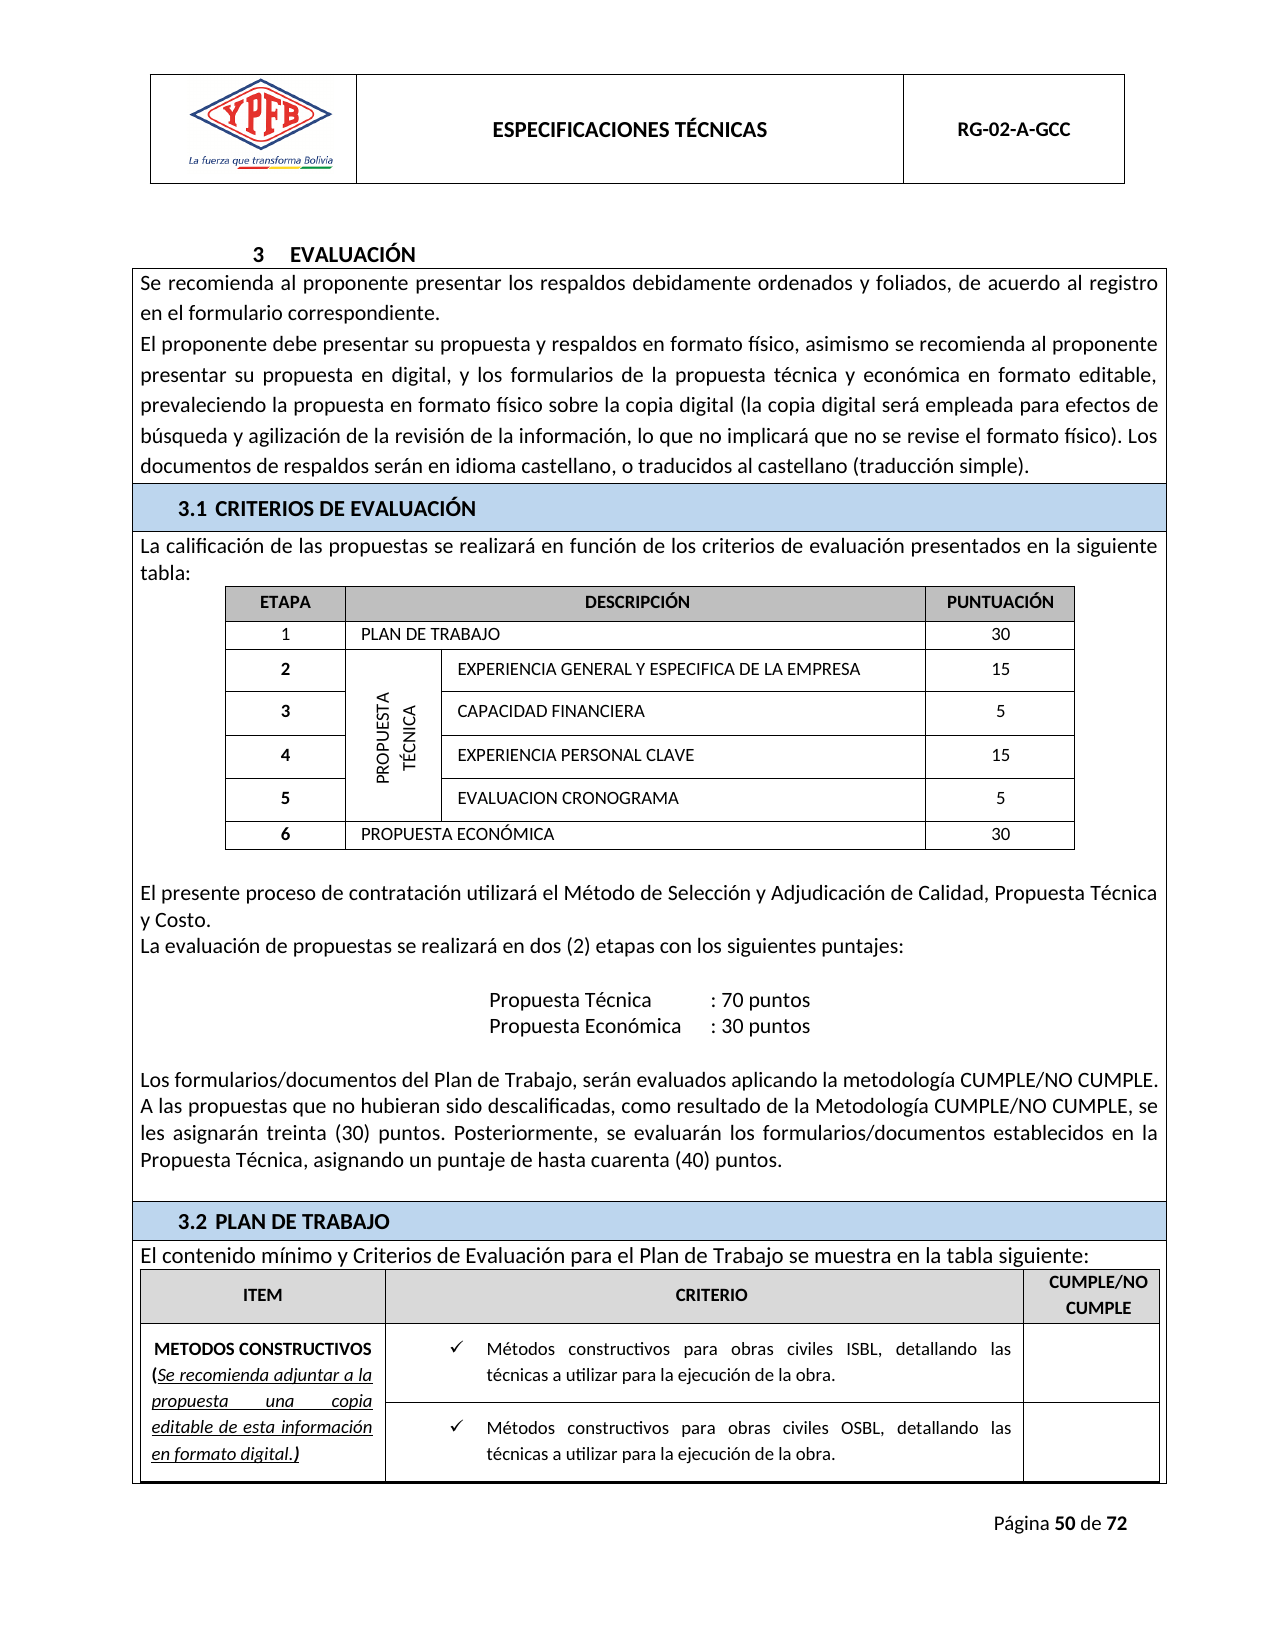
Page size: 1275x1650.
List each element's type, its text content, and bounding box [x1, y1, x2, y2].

picture [186, 75, 334, 174]
table_cell La calificación de las propuestas se realizará en función de los criterios de evaluación presentados en la siguiente tabla: El presente proceso de contratación utilizará el Método de Selección y Adjudicación de Calidad, Propuesta Técnica y Costo. La evaluación de propuestas se realizará en dos (2) etapas con los siguientes puntajes: Propuesta Técnica : 70 puntos Propuesta Económica : 30 puntos Los formularios/documentos del Plan de Trabajo, serán evaluados aplicando la metodología CUMPLE/NO CUMPLE. A las propuestas que no hubieran sido descalificadas, como resultado de la Metodología CUMPLE/NO CUMPLE, se les asignarán treinta (30) puntos. Posteriormente, se evaluarán los formularios/documentos establecidos en la Propuesta Técnica, asignando un puntaje de hasta cuarenta (40) puntos. [133, 532, 1166, 1201]
table_cell PLAN DE TRABAJO [133, 1202, 1166, 1240]
table_cell El contenido mínimo y Criterios de Evaluación para el Plan de Trabajo se muestra en la tabla siguiente: [133, 1241, 1166, 1482]
table_header Se recomienda al proponente presentar los respaldos debidamente ordenados y foliados, de acuerdo al registro en el formulario correspondiente. El proponente debe presentar su propuesta y respaldos en formato físico, asimismo se recomienda al proponente presentar su propuesta en digital, y los formularios de la propuesta técnica y económica en formato editable, prevaleciendo la propuesta en formato físico sobre la copia digital (la copia digital será empleada para efectos de búsqueda y agilización de la revisión de la información, lo que no implicará que no se revise el formato físico). Los documentos de respaldos serán en idioma castellano, o traducidos al castellano (traducción simple). [133, 269, 1166, 483]
subtitle EVALUACIÓN [252, 240, 1127, 268]
table_cell CRITERIOS DE EVALUACIÓN [133, 484, 1166, 531]
